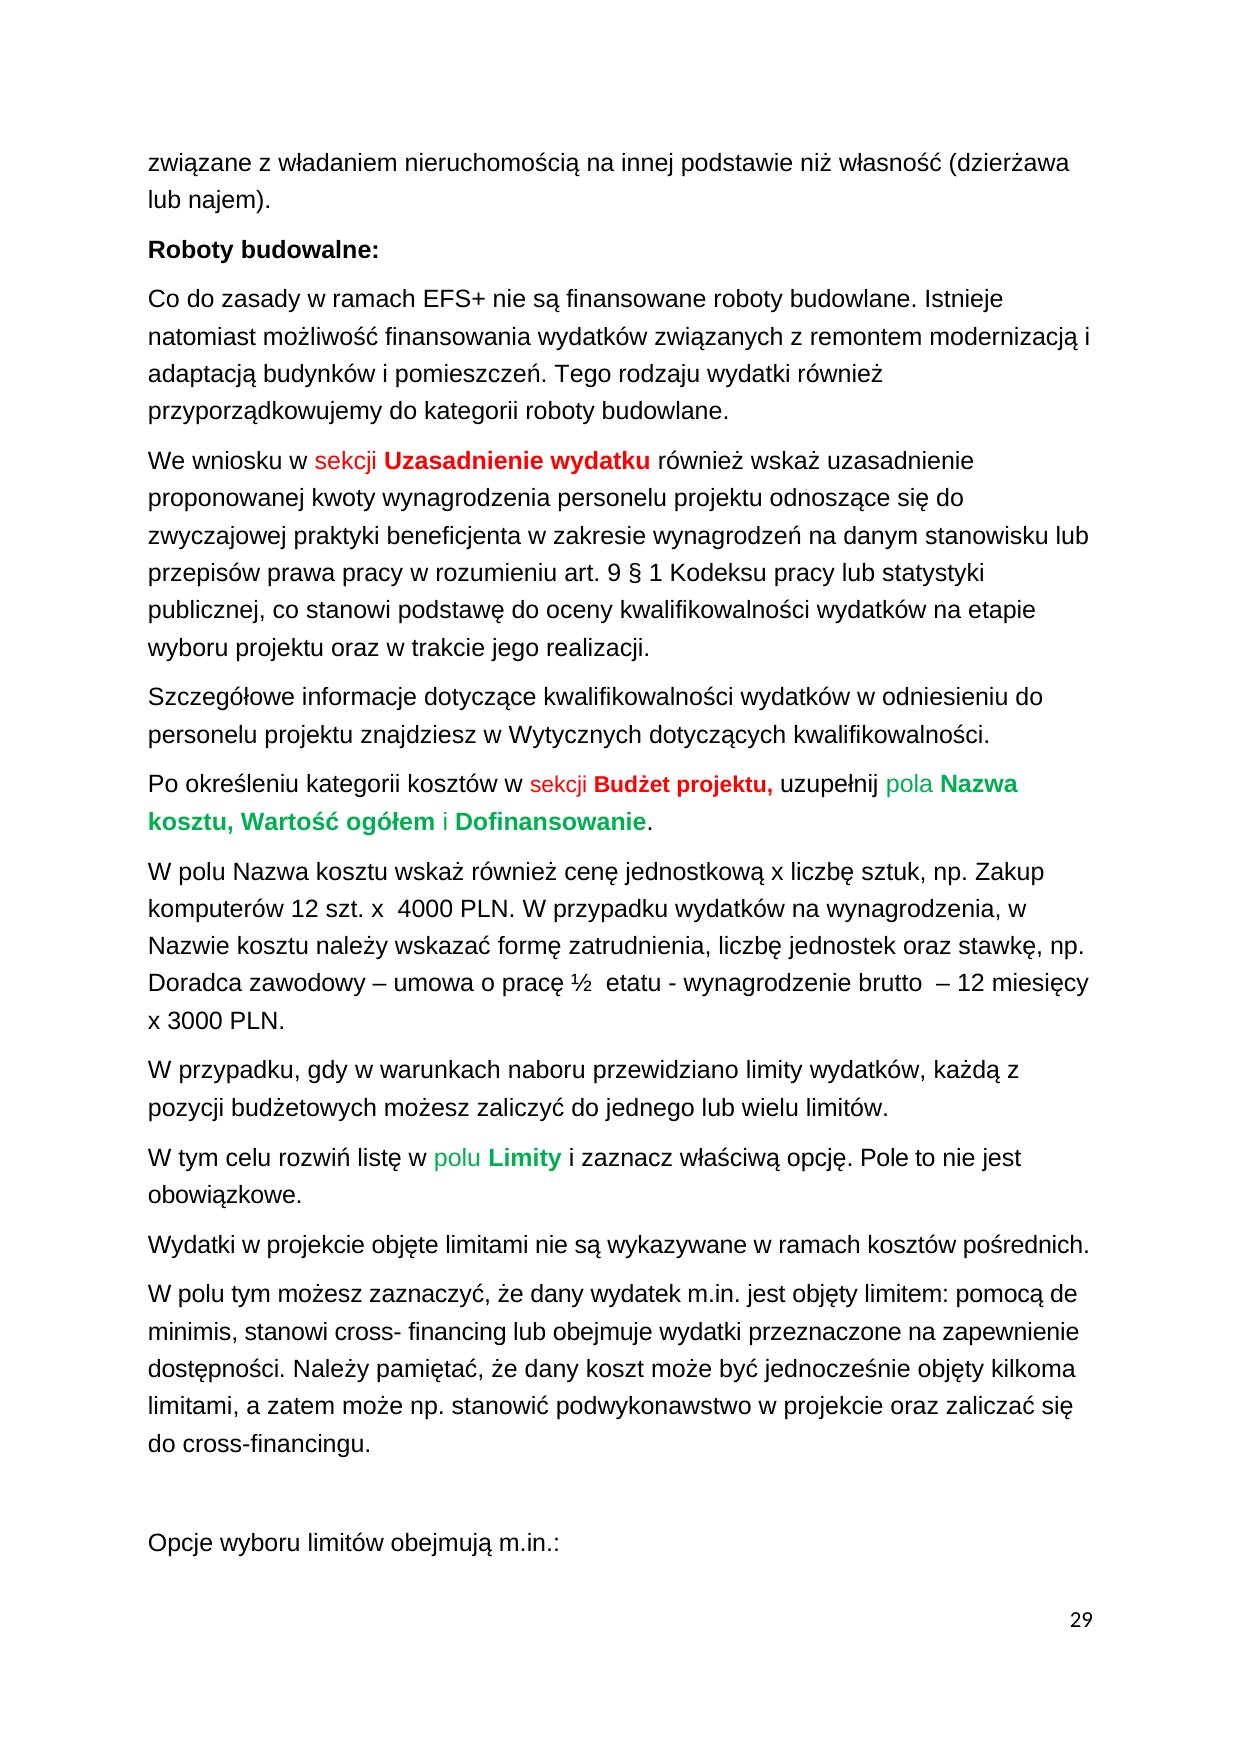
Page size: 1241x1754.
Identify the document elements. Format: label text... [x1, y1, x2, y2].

text W polu tym możesz zaznaczyć, że dany wydatek m.in. jest objęty limitem: pomocą de minimis, stanowi cross- financing lub obejmuje wydatki przeznaczone na zapewnienie dostępności. Należy pamiętać, że dany koszt może być jednocześnie objęty kilkoma limitami, a zatem może np. stanowić podwykonawstwo w projekcie oraz zaliczać się do cross-financingu. [148, 1279, 1092, 1457]
text We wniosku w sekcji Uzasadnienie wydatku również wskaż uzasadnienie proponowanej kwoty wynagrodzenia personelu projektu odnoszące się do zwyczajowej praktyki beneficjenta w zakresie wynagrodzeń na danym stanowisku lub przepisów prawa pracy w rozumieniu art. 9 § 1 Kodeksu pracy lub statystyki publicznej, co stanowi podstawę do oceny kwalifikowalności wydatków na etapie wyboru projektu oraz w trakcie jego realizacji. [148, 446, 1092, 661]
text W polu Nazwa kosztu wskaż również cenę jednostkową x liczbę sztuk, np. Zakup komputerów 12 szt. x 4000 PLN. W przypadku wydatków na wynagrodzenia, w Nazwie kosztu należy wskazać formę zatrudnienia, liczbę jednostek oraz stawkę, np. Doradca zawodowy – umowa o pracę ½ etatu - wynagrodzenie brutto – 12 miesięcy x 3000 PLN. [148, 857, 1092, 1034]
text W tym celu rozwiń listę w polu Limity i zaznacz właściwą opcję. Pole to nie jest obowiązkowe. [148, 1143, 1092, 1209]
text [148, 148, 1092, 214]
text Opcje wyboru limitów obejmują m.in.: [148, 1528, 1092, 1557]
text W przypadku, gdy w warunkach naboru przewidziano limity wydatków, każdą z pozycji budżetowych możesz zaliczyć do jednego lub wielu limitów. [148, 1056, 1092, 1122]
text Wydatki w projekcie objęte limitami nie są wykazywane w ramach kosztów pośrednich. [148, 1230, 1092, 1258]
text Po określeniu kategorii kosztów w sekcji Budżet projektu, uzupełnij pola Nazwa kosztu, Wartość ogółem i Dofinansowanie. [148, 769, 1092, 836]
text Co do zasady w ramach EFS+ nie są finansowane roboty budowlane. Istnieje natomiast możliwość finansowania wydatków związanych z remontem modernizacją i adaptacją budynków i pomieszczeń. Tego rodzaju wydatki również przyporządkowujemy do kategorii roboty budowlane. [148, 284, 1092, 425]
text Roboty budowalne: [148, 235, 1092, 263]
text Szczegółowe informacje dotyczące kwalifikowalności wydatków w odniesieniu do personelu projektu znajdziesz w Wytycznych dotyczących kwalifikowalności. [148, 682, 1092, 748]
